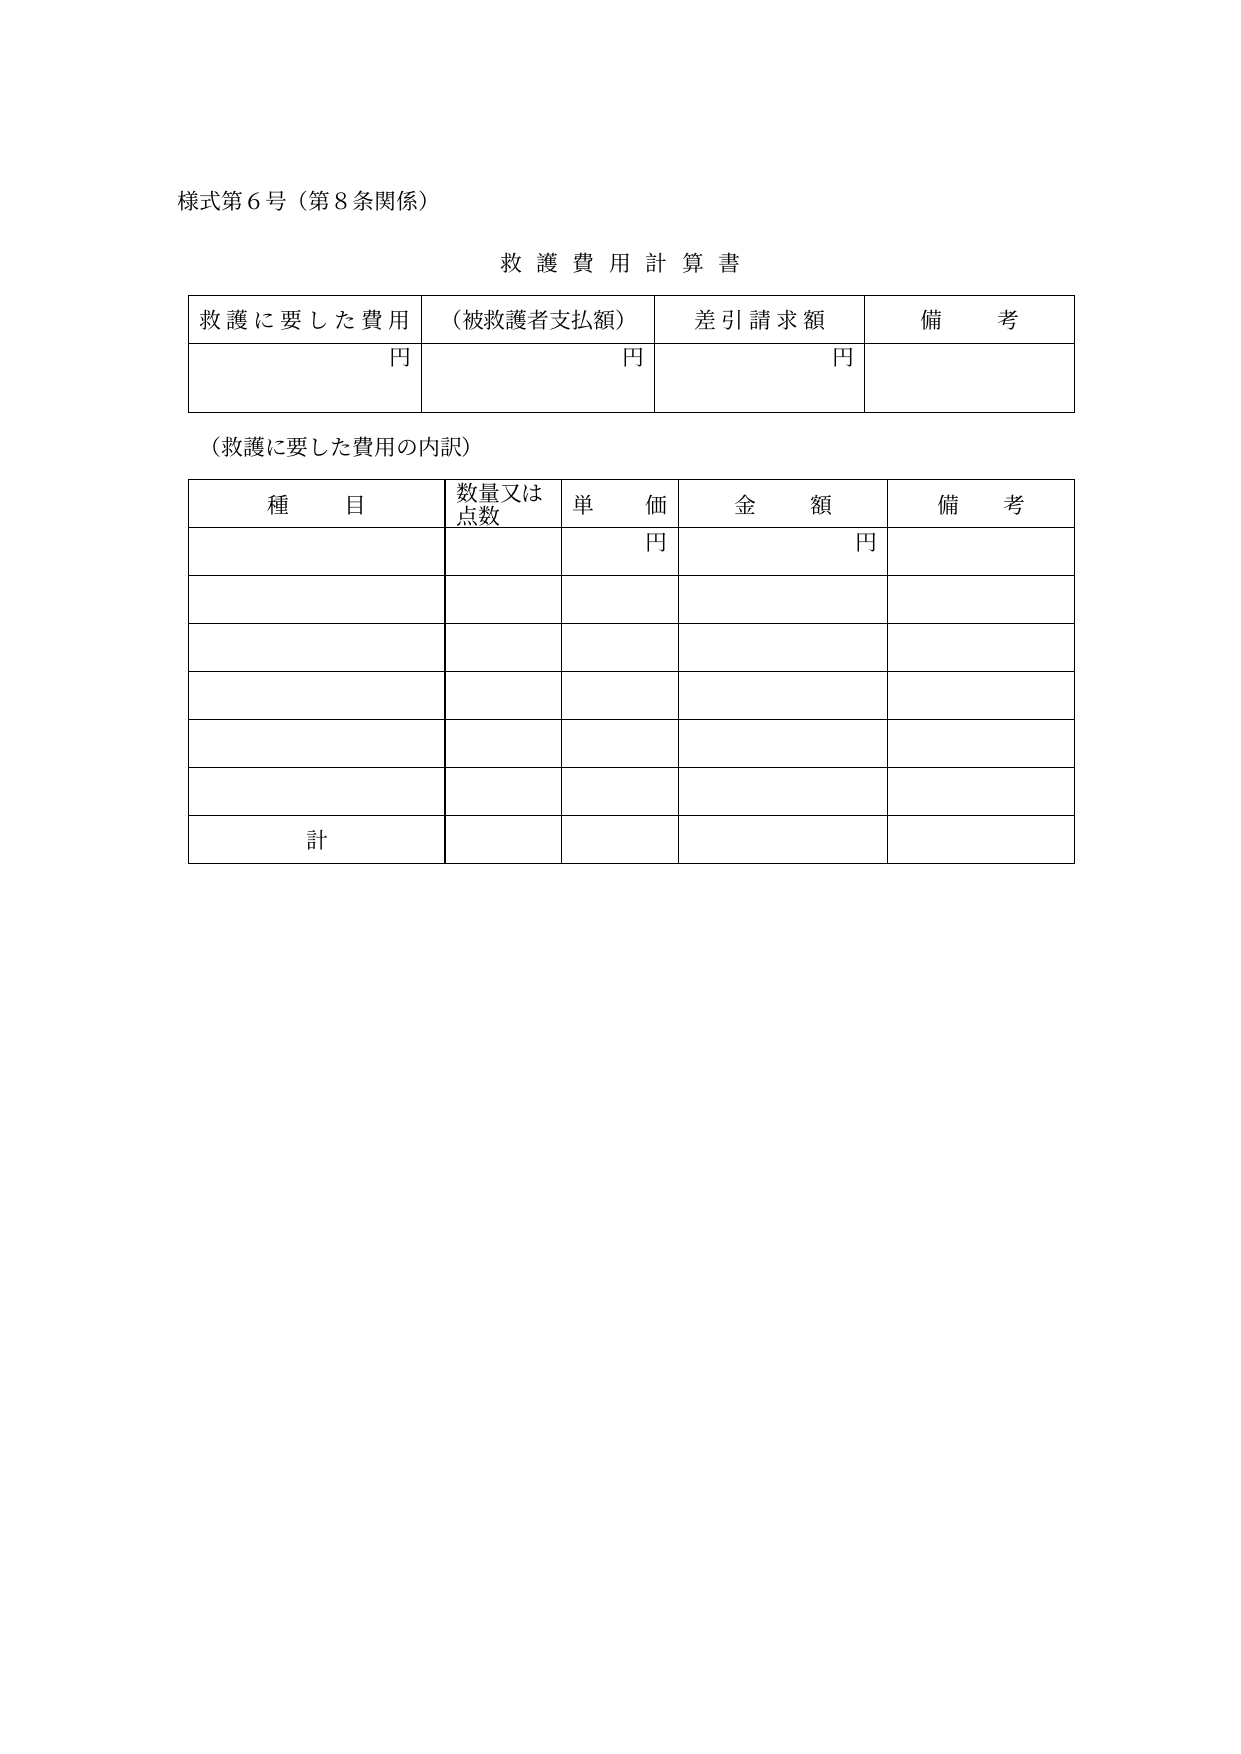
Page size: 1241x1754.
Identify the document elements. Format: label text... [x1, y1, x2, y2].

table_cell [189, 672, 444, 719]
table_cell [562, 576, 678, 623]
table_cell [679, 672, 887, 719]
table_cell [189, 768, 444, 815]
table_cell [446, 672, 561, 719]
table_header （被救護者支払額） [422, 296, 654, 343]
table_cell 円 [189, 344, 421, 412]
table_cell [446, 816, 561, 863]
table_header 備考 [865, 296, 1074, 343]
table_cell [562, 768, 678, 815]
table_cell [888, 672, 1074, 719]
table_cell 円 [679, 528, 887, 575]
table_cell [446, 528, 561, 575]
table_cell [679, 720, 887, 767]
table_cell [189, 624, 444, 671]
table_cell [562, 816, 678, 863]
table_cell [679, 624, 887, 671]
text （救護に要した費用の内訳） [177, 425, 1063, 467]
table_cell [189, 576, 444, 623]
table_header 数量又は点数 [446, 480, 561, 527]
table_header 種目 [189, 480, 444, 527]
table_header 金額 [679, 480, 887, 527]
table_cell [562, 672, 678, 719]
table_cell [865, 344, 1074, 412]
table_cell [189, 528, 444, 575]
table_cell [679, 816, 887, 863]
table_cell 円 [422, 344, 654, 412]
table_cell [446, 576, 561, 623]
table_cell [446, 768, 561, 815]
table_cell [562, 720, 678, 767]
table_header 救護に要した費用 [189, 296, 421, 343]
table_cell [888, 720, 1074, 767]
table_cell [679, 576, 887, 623]
table_cell [446, 624, 561, 671]
text 救護費用計算書 [177, 241, 1063, 282]
table_header 備考 [888, 480, 1074, 527]
table_cell [888, 816, 1074, 863]
table_header 差引請求額 [655, 296, 864, 343]
table_cell 円 [655, 344, 864, 412]
table_cell [888, 576, 1074, 623]
text 様式第６号（第８条関係） [177, 184, 1063, 216]
table_cell 円 [562, 528, 678, 575]
table_cell [888, 624, 1074, 671]
table_cell [888, 528, 1074, 575]
table_cell [446, 720, 561, 767]
table_header 単価 [562, 480, 678, 527]
table_cell [888, 768, 1074, 815]
table_cell [679, 768, 887, 815]
table_cell 計 [189, 816, 444, 863]
table_cell [189, 720, 444, 767]
table_cell [562, 624, 678, 671]
